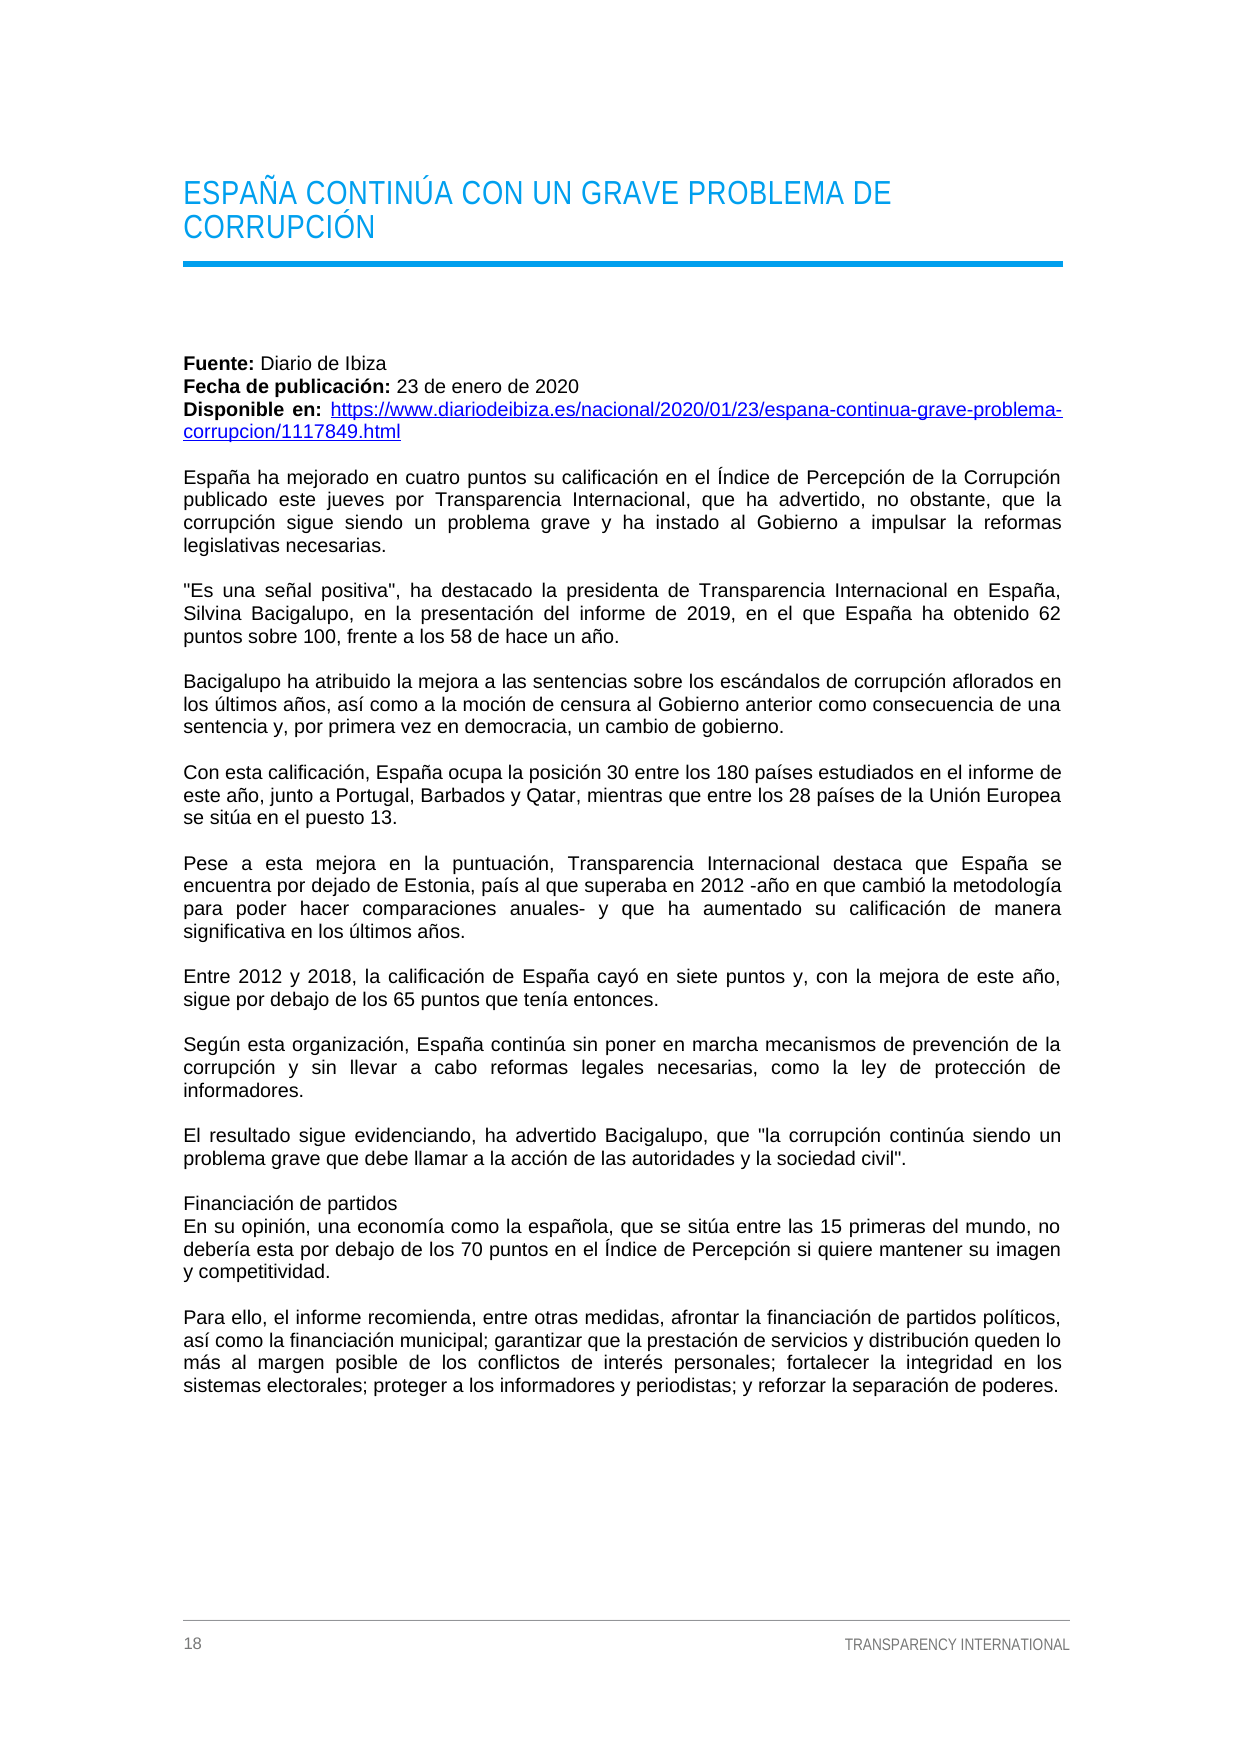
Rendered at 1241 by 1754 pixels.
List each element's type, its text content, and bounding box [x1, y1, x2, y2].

text Fecha de publicación: 23 de enero de 2020 [183, 375, 1063, 397]
text El resultado sigue evidenciando, ha advertido Bacigalupo, que "la corrupción continúa siendo un problema grave que debe llamar a la acción de las autoridades y la sociedad civil". [183, 1124, 1063, 1169]
text España ha mejorado en cuatro puntos su calificación en el Índice de Percepción de la Corrupción publicado este jueves por Transparencia Internacional, que ha advertido, no obstante, que la corrupción sigue siendo un problema grave y ha instado al Gobierno a impulsar la reformas legislativas necesarias. [183, 466, 1063, 556]
text Según esta organización, España continúa sin poner en marcha mecanismos de prevención de la corrupción y sin llevar a cabo reformas legales necesarias, como la ley de protección de informadores. [183, 1033, 1063, 1101]
text Con esta calificación, España ocupa la posición 30 entre los 180 países estudiados en el informe de este año, junto a Portugal, Barbados y Qatar, mientras que entre los 28 países de la Unión Europea se sitúa en el puesto 13. [183, 761, 1063, 829]
text "Es una señal positiva", ha destacado la presidenta de Transparencia Internacional en España, Silvina Bacigalupo, en la presentación del informe de 2019, en el que España ha obtenido 62 puntos sobre 100, frente a los 58 de hace un año. [183, 579, 1063, 647]
text Pese a esta mejora en la puntuación, Transparencia Internacional destaca que España se encuentra por dejado de Estonia, país al que superaba en 2012 -año en que cambió la metodología para poder hacer comparaciones anuales- y que ha aumentado su calificación de manera significativa en los últimos años. [183, 852, 1063, 942]
text Bacigalupo ha atribuido la mejora a las sentencias sobre los escándalos de corrupción aflorados en los últimos años, así como a la moción de censura al Gobierno anterior como consecuencia de una sentencia y, por primera vez en democracia, un cambio de gobierno. [183, 670, 1063, 738]
text Disponible en: https://www.diariodeibiza.es/nacional/2020/01/23/espana-continua-grave-problema-corrupcion/1117849.html [183, 397, 1063, 443]
text Financiación de partidos [183, 1192, 1063, 1215]
picture [183, 1617, 1070, 1623]
text Entre 2012 y 2018, la calificación de España cayó en siete puntos y, con la mejora de este año, sigue por debajo de los 65 puntos que tenía entonces. [183, 965, 1063, 1011]
subtitle España continúa con un grave problema de corrupción [183, 177, 1063, 261]
text Fuente: Diario de Ibiza [183, 352, 1063, 375]
text En su opinión, una economía como la española, que se sitúa entre las 15 primeras del mundo, no debería esta por debajo de los 70 puntos en el Índice de Percepción si quiere mantener su imagen y competitividad. [183, 1215, 1063, 1283]
text Para ello, el informe recomienda, entre otras medidas, afrontar la financiación de partidos políticos, así como la financiación municipal; garantizar que la prestación de servicios y distribución queden lo más al margen posible de los conflictos de interés personales; fortalecer la integridad en los sistemas electorales; proteger a los informadores y periodistas; y reforzar la separación de poderes. [183, 1306, 1063, 1397]
